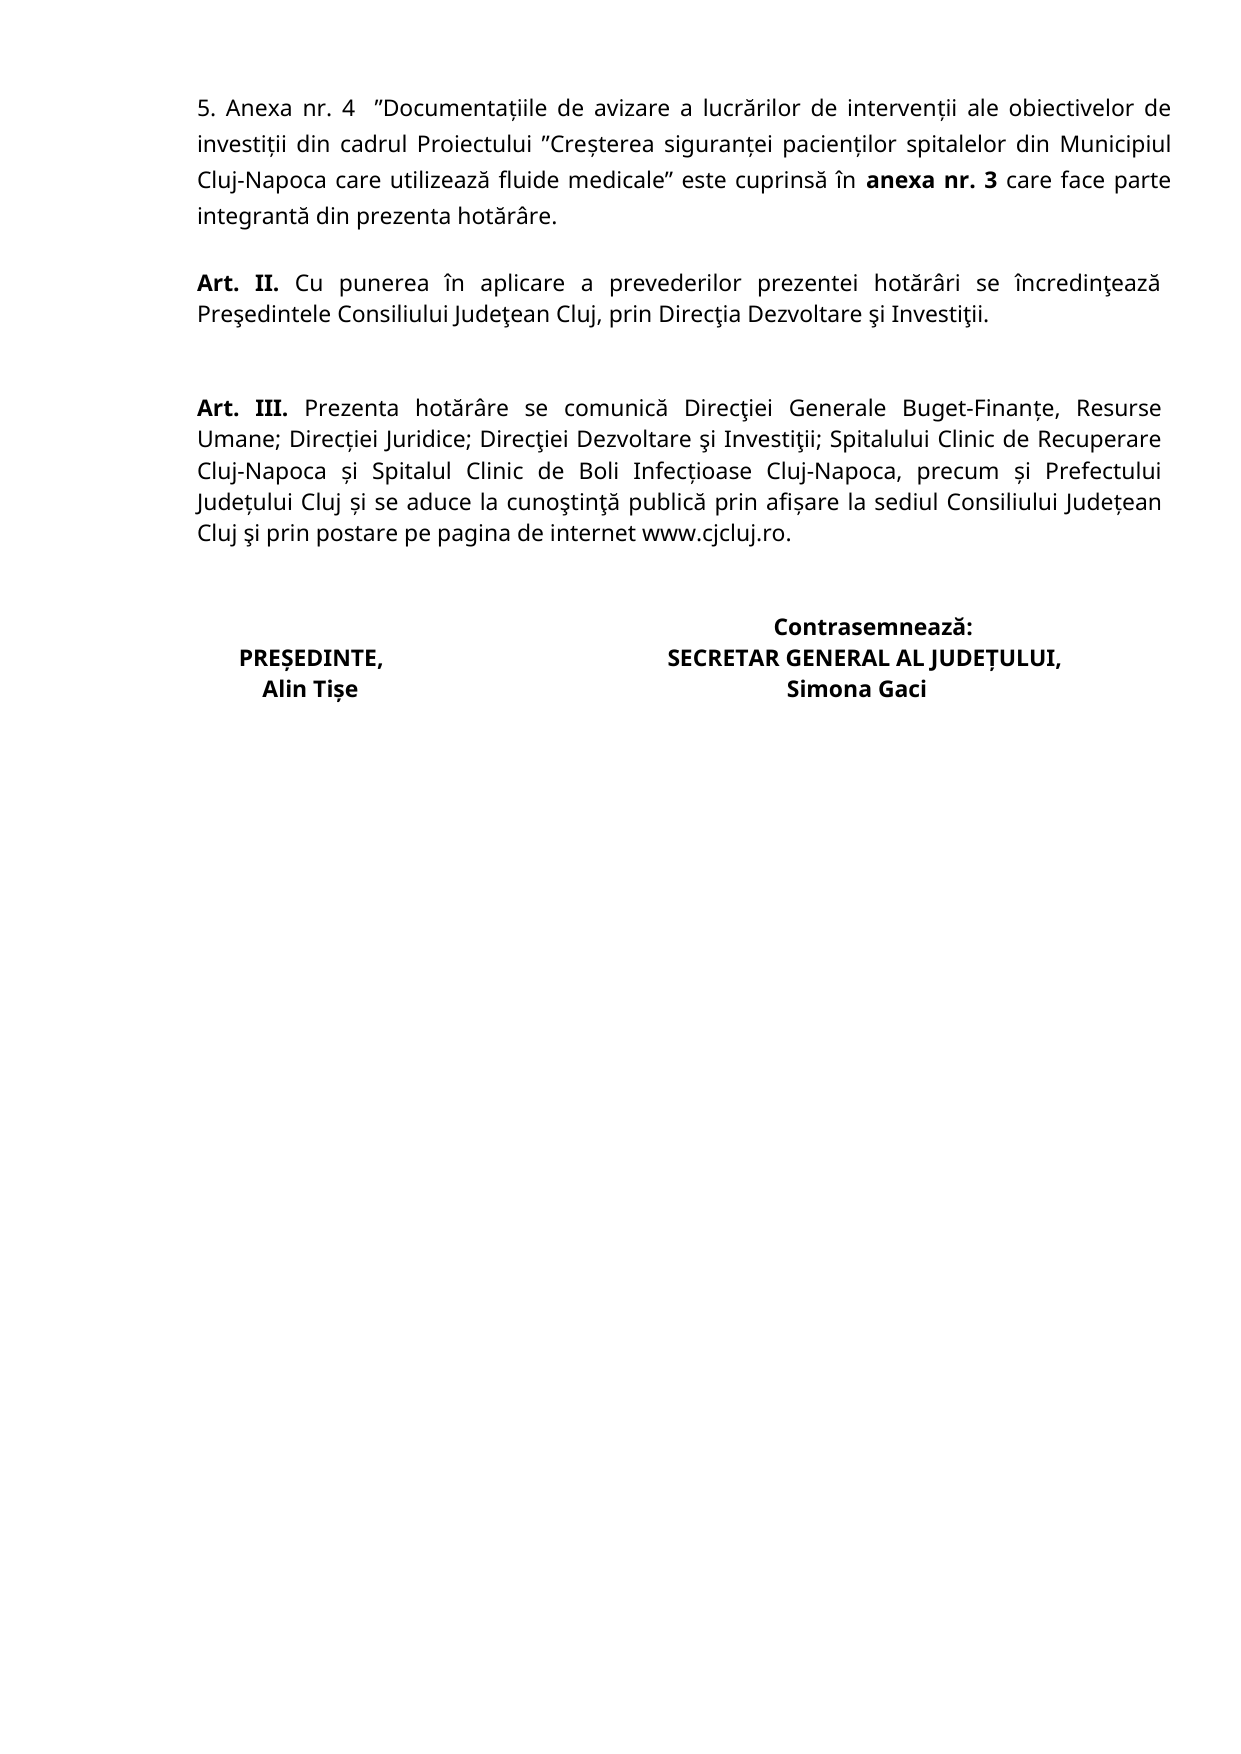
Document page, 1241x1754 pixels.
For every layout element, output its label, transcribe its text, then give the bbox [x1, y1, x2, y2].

text Contrasemnează: [197, 611, 1172, 642]
text Art. III. Prezenta hotărâre se comunică Direcţiei Generale Buget-Finanțe, Resurse Umane; Direcției Juridice; Direcţiei Dezvoltare şi Investiţii; Spitalului Clinic de Recuperare Cluj-Napoca și Spitalul Clinic de Boli Infecțioase Cluj-Napoca, precum și Prefectului Județului Cluj și se aduce la cunoştinţă publică prin afișare la sediul Consiliului Județean Cluj şi prin postare pe pagina de internet www.cjcluj.ro. [197, 392, 1162, 548]
text Art. II. Cu punerea în aplicare a prevederilor prezentei hotărâri se încredinţează Preşedintele Consiliului Judeţean Cluj, prin Direcţia Dezvoltare şi Investiţii. [197, 267, 1162, 330]
text Alin Tișe Simona Gaci [197, 673, 1172, 705]
text 5. Anexa nr. 4 ”Documentațiile de avizare a lucrărilor de intervenții ale obiectivelor de investiții din cadrul Proiectului ”Creșterea siguranței pacienților spitalelor din Municipiul Cluj-Napoca care utilizează fluide medicale” este cuprinsă în anexa nr. 3 care face parte integrantă din prezenta hotărâre. [197, 92, 1172, 231]
text PREŞEDINTE, SECRETAR GENERAL AL JUDEŢULUI, [197, 642, 1172, 673]
